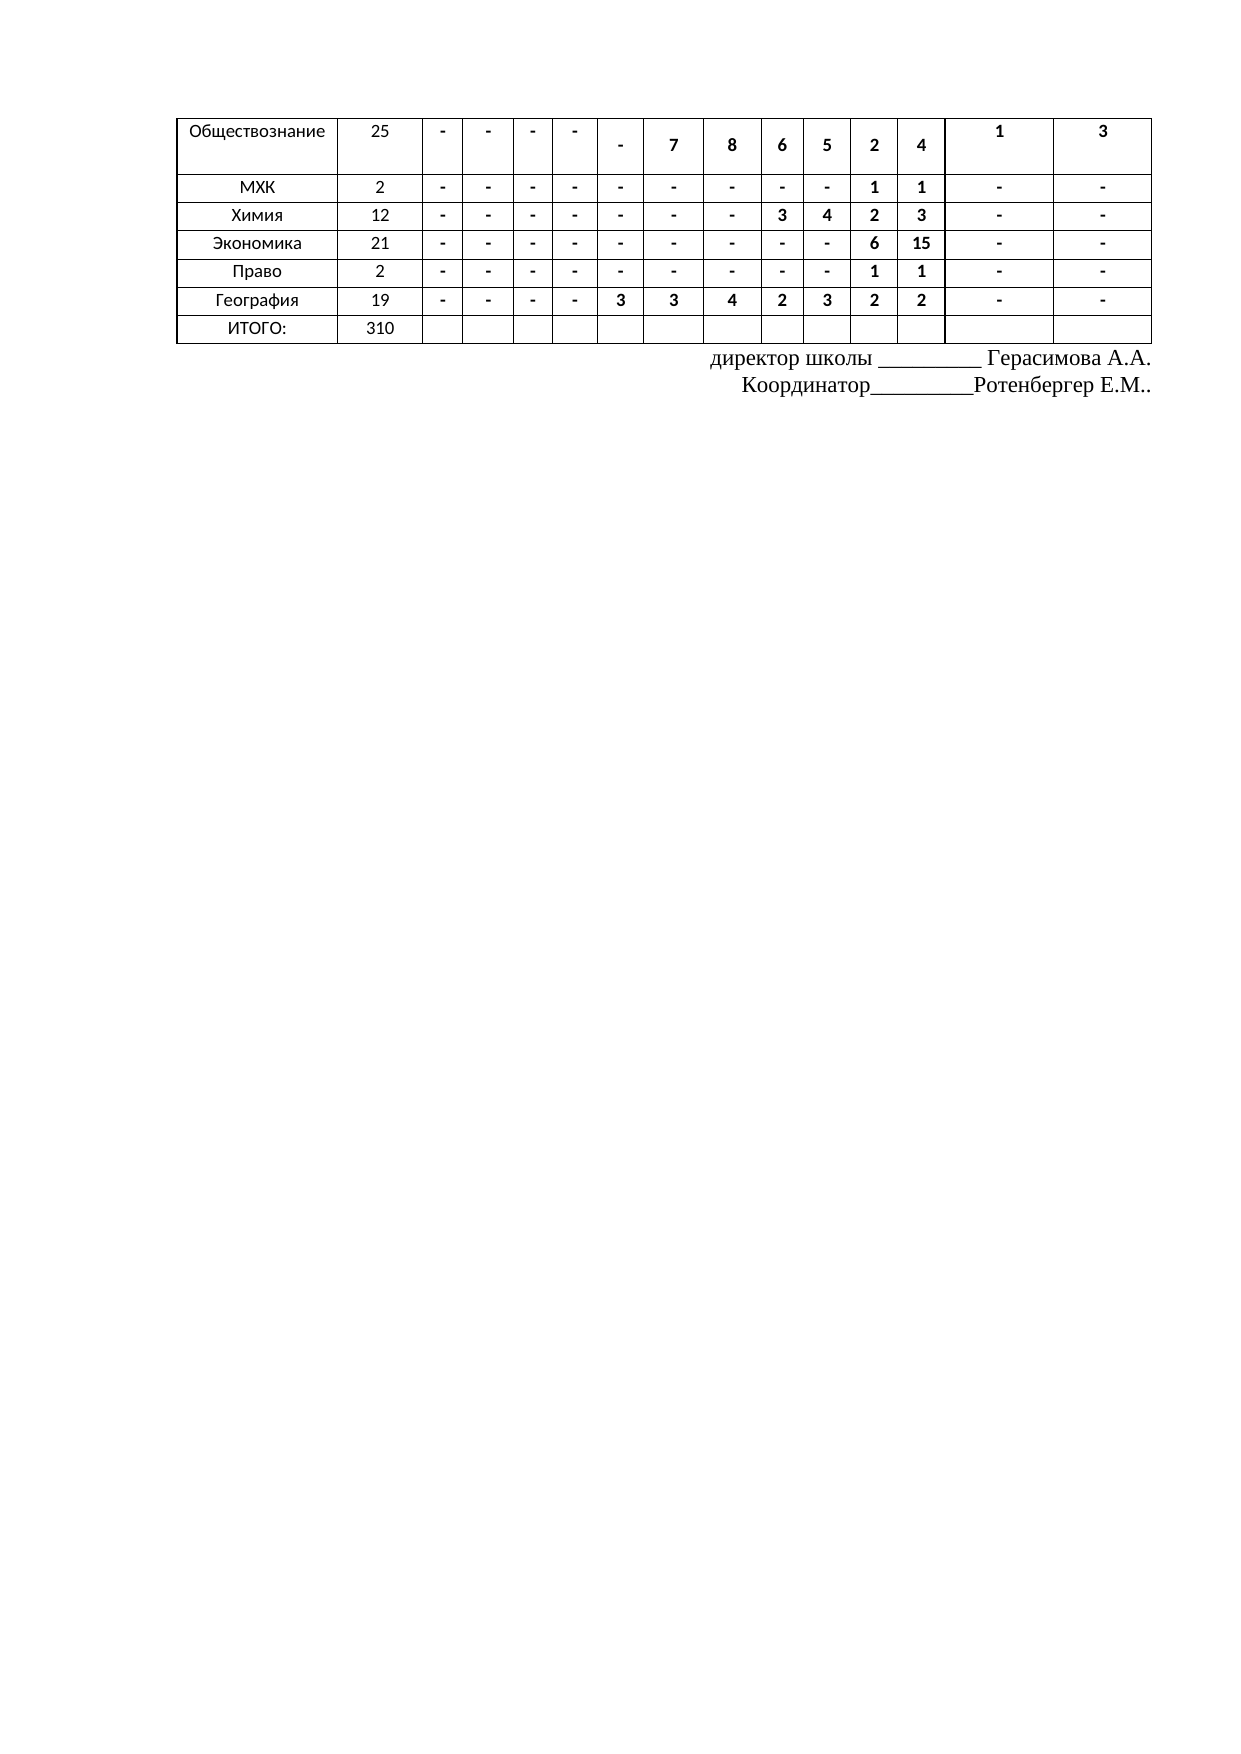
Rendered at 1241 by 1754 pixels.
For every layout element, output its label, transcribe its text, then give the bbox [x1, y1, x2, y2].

table_cell - [644, 260, 703, 287]
table_cell - [463, 203, 513, 230]
table_cell [1054, 316, 1151, 343]
table_cell 19 [338, 288, 422, 315]
table_cell [704, 316, 761, 343]
table_cell - [704, 260, 761, 287]
table_cell 3 [898, 203, 944, 230]
table_cell - [463, 260, 513, 287]
table_cell 1 [898, 260, 944, 287]
table_cell 6 [851, 231, 897, 259]
table_cell [762, 316, 803, 343]
table_cell - [423, 203, 462, 230]
table_cell - [463, 119, 513, 174]
table_cell - [514, 231, 552, 259]
table_cell [898, 316, 944, 343]
table_cell [946, 316, 1053, 343]
table_cell 2 [851, 203, 897, 230]
table_cell - [514, 175, 552, 202]
table_cell - [1054, 288, 1151, 315]
table_cell - [804, 231, 850, 259]
table_cell - [463, 231, 513, 259]
table_cell - [1054, 231, 1151, 259]
table_cell 2 [898, 288, 944, 315]
table_cell МХК [178, 175, 337, 202]
table_cell - [804, 260, 850, 287]
table_cell - [644, 175, 703, 202]
table_cell - [598, 260, 643, 287]
table_cell 4 [804, 203, 850, 230]
table_cell 1 [851, 260, 897, 287]
table_cell - [704, 203, 761, 230]
table_cell Химия [178, 203, 337, 230]
table_cell - [553, 119, 597, 174]
table_cell - [598, 203, 643, 230]
table_cell 4 [704, 288, 761, 315]
table_cell [851, 316, 897, 343]
table_cell 8 [704, 119, 761, 174]
table_cell 2 [851, 288, 897, 315]
table_cell - [946, 231, 1053, 259]
table_cell - [598, 119, 643, 174]
table_cell 12 [338, 203, 422, 230]
table_cell - [514, 203, 552, 230]
table_cell 3 [644, 288, 703, 315]
table_cell [463, 316, 513, 343]
table_cell 310 [338, 316, 422, 343]
table_cell Право [178, 260, 337, 287]
table_cell - [553, 260, 597, 287]
table_cell 2 [762, 288, 803, 315]
table_cell - [762, 260, 803, 287]
table_cell 3 [598, 288, 643, 315]
table_cell 3 [804, 288, 850, 315]
table_cell - [644, 203, 703, 230]
table_cell Обществознание [178, 119, 337, 174]
table_cell 5 [804, 119, 850, 174]
table_cell [514, 316, 552, 343]
table_cell 15 [898, 231, 944, 259]
table_cell 2 [851, 119, 897, 174]
table_cell [644, 316, 703, 343]
table_cell - [423, 119, 462, 174]
table_cell - [423, 231, 462, 259]
table_cell 7 [644, 119, 703, 174]
table_cell - [553, 203, 597, 230]
table_cell География [178, 288, 337, 315]
table_cell - [553, 231, 597, 259]
table_cell 3 [762, 203, 803, 230]
table_cell Экономика [178, 231, 337, 259]
table_cell [804, 316, 850, 343]
table_cell - [553, 175, 597, 202]
table_cell - [946, 175, 1053, 202]
table_cell - [1054, 175, 1151, 202]
table_cell - [463, 175, 513, 202]
table_cell - [423, 175, 462, 202]
table_cell - [553, 288, 597, 315]
table_cell 1 [851, 175, 897, 202]
table_cell - [423, 288, 462, 315]
table_cell - [704, 175, 761, 202]
table_cell 3 [1054, 119, 1151, 174]
table_cell - [463, 288, 513, 315]
table_cell - [514, 119, 552, 174]
table_cell - [762, 175, 803, 202]
table_cell - [762, 231, 803, 259]
table_cell 6 [762, 119, 803, 174]
table_cell 21 [338, 231, 422, 259]
table_cell - [514, 288, 552, 315]
table_cell - [804, 175, 850, 202]
text директор школы _________ Герасимова А.А. [177, 344, 1152, 371]
table_cell 2 [338, 175, 422, 202]
table_cell 2 [338, 260, 422, 287]
table_cell [553, 316, 597, 343]
table_cell - [1054, 203, 1151, 230]
table_cell 1 [898, 175, 944, 202]
table_cell [598, 316, 643, 343]
table_cell - [946, 203, 1053, 230]
table_cell 25 [338, 119, 422, 174]
table_cell - [423, 260, 462, 287]
text Координатор_________Ротенбергер Е.М.. [177, 371, 1152, 397]
table_cell - [598, 175, 643, 202]
table_cell - [598, 231, 643, 259]
table_cell - [514, 260, 552, 287]
table_cell - [644, 231, 703, 259]
table_cell - [946, 288, 1053, 315]
table_cell 1 [946, 119, 1053, 174]
table_cell ИТОГО: [178, 316, 337, 343]
table_cell - [704, 231, 761, 259]
table_cell 4 [898, 119, 944, 174]
table_cell [423, 316, 462, 343]
table_cell - [946, 260, 1053, 287]
table_cell - [1054, 260, 1151, 287]
